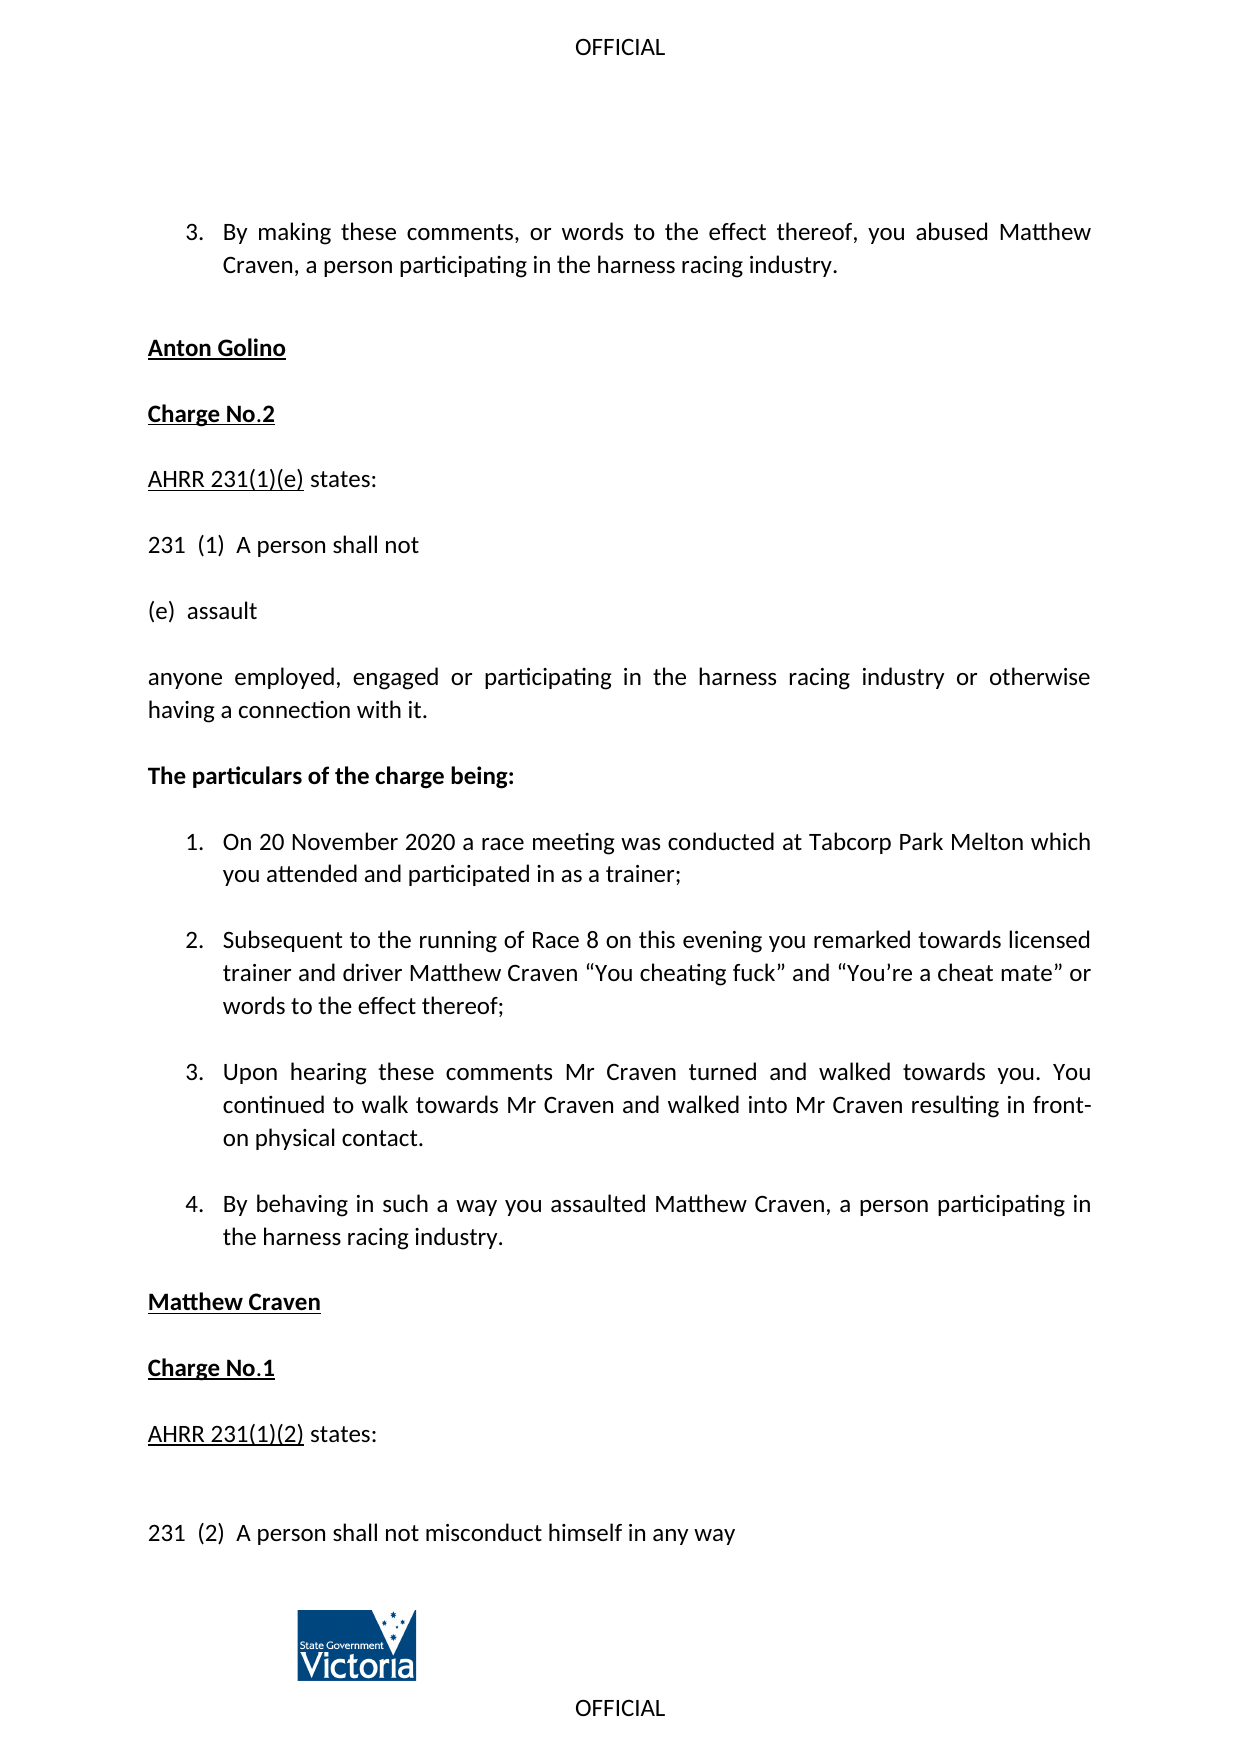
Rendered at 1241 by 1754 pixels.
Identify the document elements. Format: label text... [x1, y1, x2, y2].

text AHRR 231(1)(2) states: [148, 1418, 1093, 1449]
list By making these comments, or words to the effect thereof, you abused Matthew Craven, a person participating in the harness racing industry. [185, 217, 1093, 280]
text Charge No.1 [148, 1352, 1093, 1383]
list By behaving in such a way you assaulted Matthew Craven, a person participating in the harness racing industry. [185, 1188, 1093, 1251]
text anyone employed, engaged or participating in the harness racing industry or otherwise having a connection with it. [148, 661, 1093, 724]
picture [297, 1610, 417, 1681]
text Anton Golino [148, 332, 1093, 362]
list On 20 November 2020 a race meeting was conducted at Tabcorp Park Melton which you attended and participated in as a trainer; [185, 826, 1093, 889]
text Matthew Craven [148, 1287, 1093, 1317]
list Upon hearing these comments Mr Craven turned and walked towards you. You continued to walk towards Mr Craven and walked into Mr Craven resulting in front-on physical contact. [185, 1056, 1093, 1152]
text The particulars of the charge being: [148, 760, 1093, 790]
text Charge No.2 [148, 398, 1093, 428]
text 231 (2) A person shall not misconduct himself in any way [148, 1517, 1093, 1547]
text (e) assault [148, 595, 1093, 626]
text AHRR 231(1)(e) states: [148, 464, 1093, 494]
list Subsequent to the running of Race 8 on this evening you remarked towards licensed trainer and driver Matthew Craven “You cheating fuck” and “You’re a cheat mate” or words to the effect thereof; [185, 924, 1093, 1021]
text 231 (1) A person shall not [148, 529, 1093, 560]
